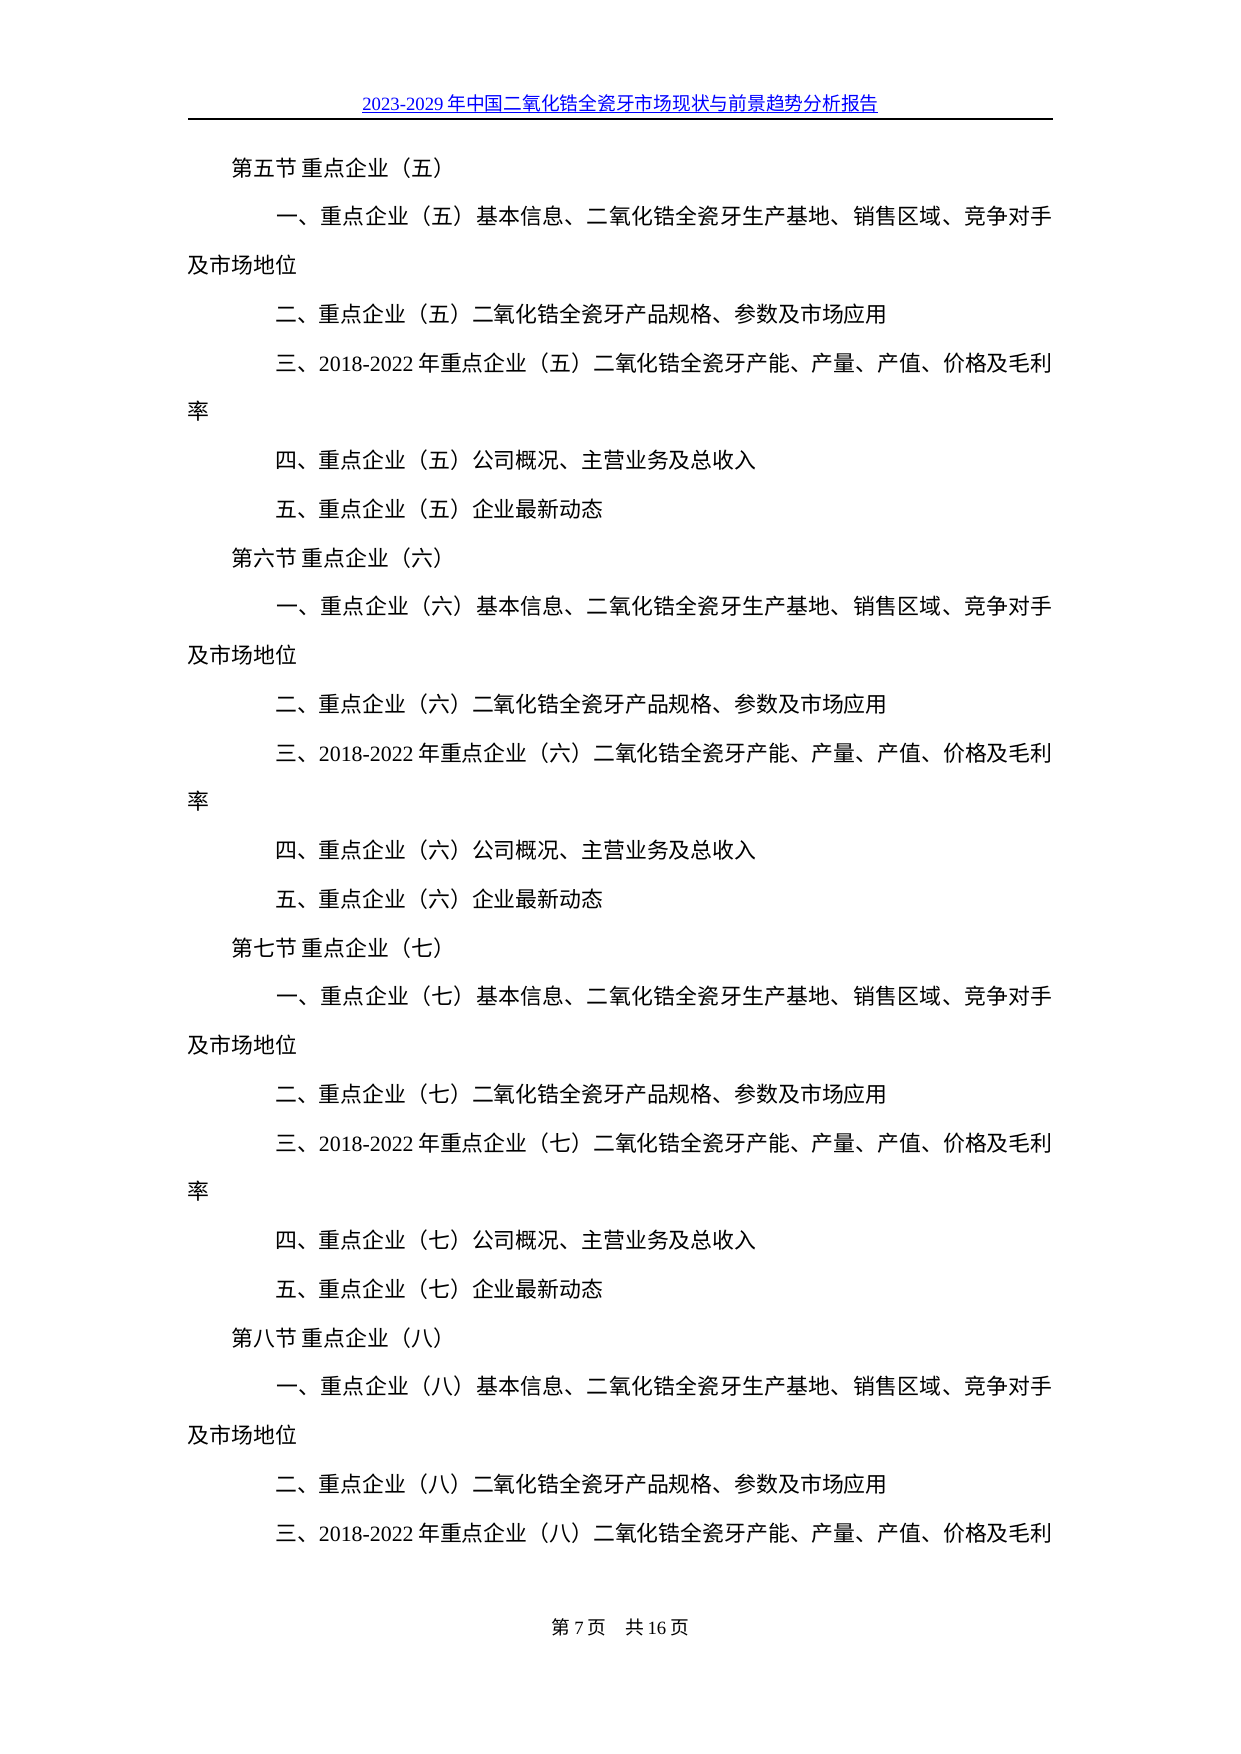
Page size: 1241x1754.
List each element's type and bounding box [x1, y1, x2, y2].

text [187, 150, 1053, 1548]
